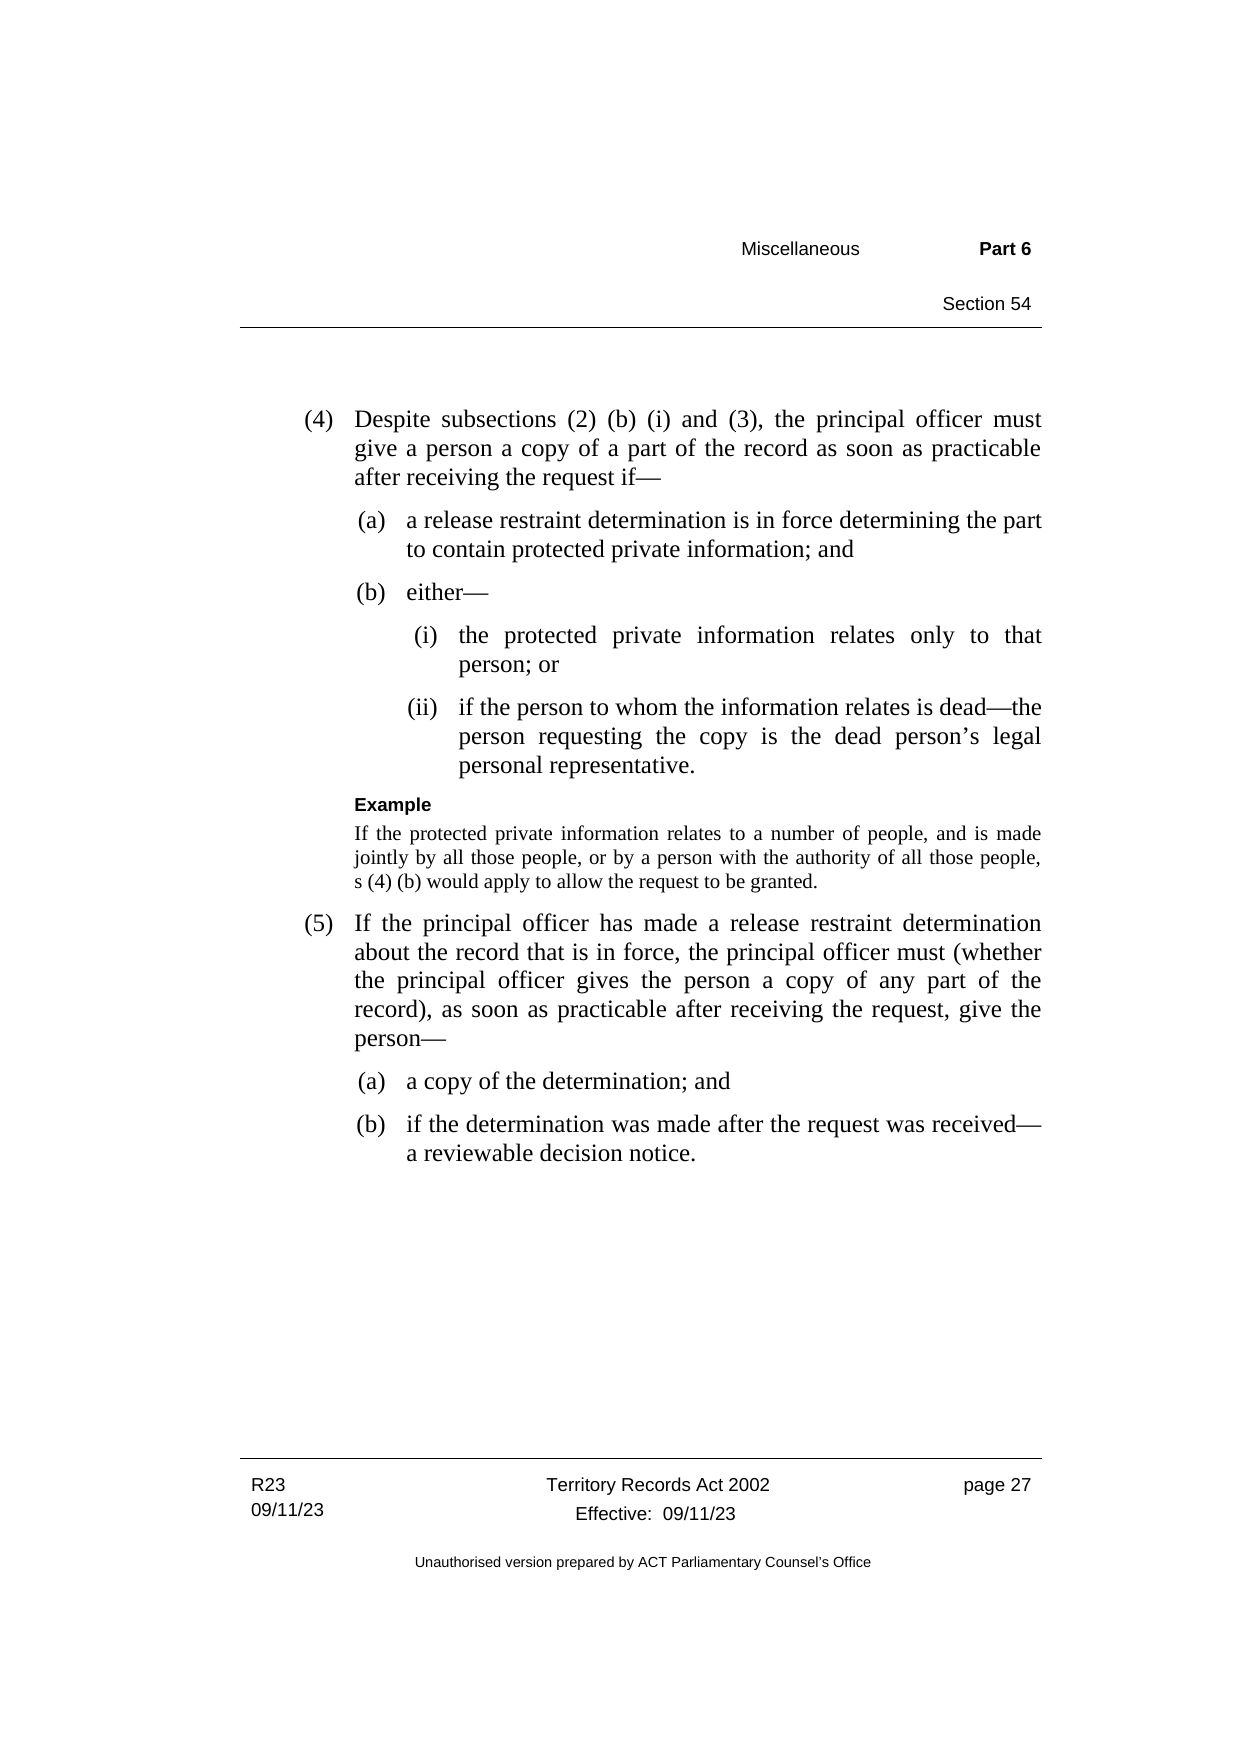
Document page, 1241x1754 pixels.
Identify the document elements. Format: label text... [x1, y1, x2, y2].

text (b) either— [239, 577, 1042, 606]
text (a) a copy of the determination; and [239, 1066, 1042, 1095]
text (4) Despite subsections (2) (b) (i) and (3), the principal officer must give a person a copy of a part of the record as soon as practicable after receiving the request if— [239, 404, 1042, 490]
text (a) a release restraint determination is in force determining the part to contain protected private information; and [239, 505, 1042, 562]
text (i) the protected private information relates only to that person; or [239, 620, 1042, 678]
text Example [354, 793, 1042, 815]
text (ii) if the person to whom the information relates is dead—the person requesting the copy is the dead person’s legal personal representative. [239, 692, 1042, 779]
text (b) if the determination was made after the request was received—a reviewable decision notice. [239, 1109, 1042, 1167]
text If the protected private information relates to a number of people, and is made jointly by all those people, or by a person with the authority of all those people, s (4) (b) would apply to allow the request to be granted. [354, 821, 1042, 893]
text (5) If the principal officer has made a release restraint determination about the record that is in force, the principal officer must (whether the principal officer gives the person a copy of any part of the record), as soon as practicable after receiving the request, give the person— [239, 908, 1042, 1052]
